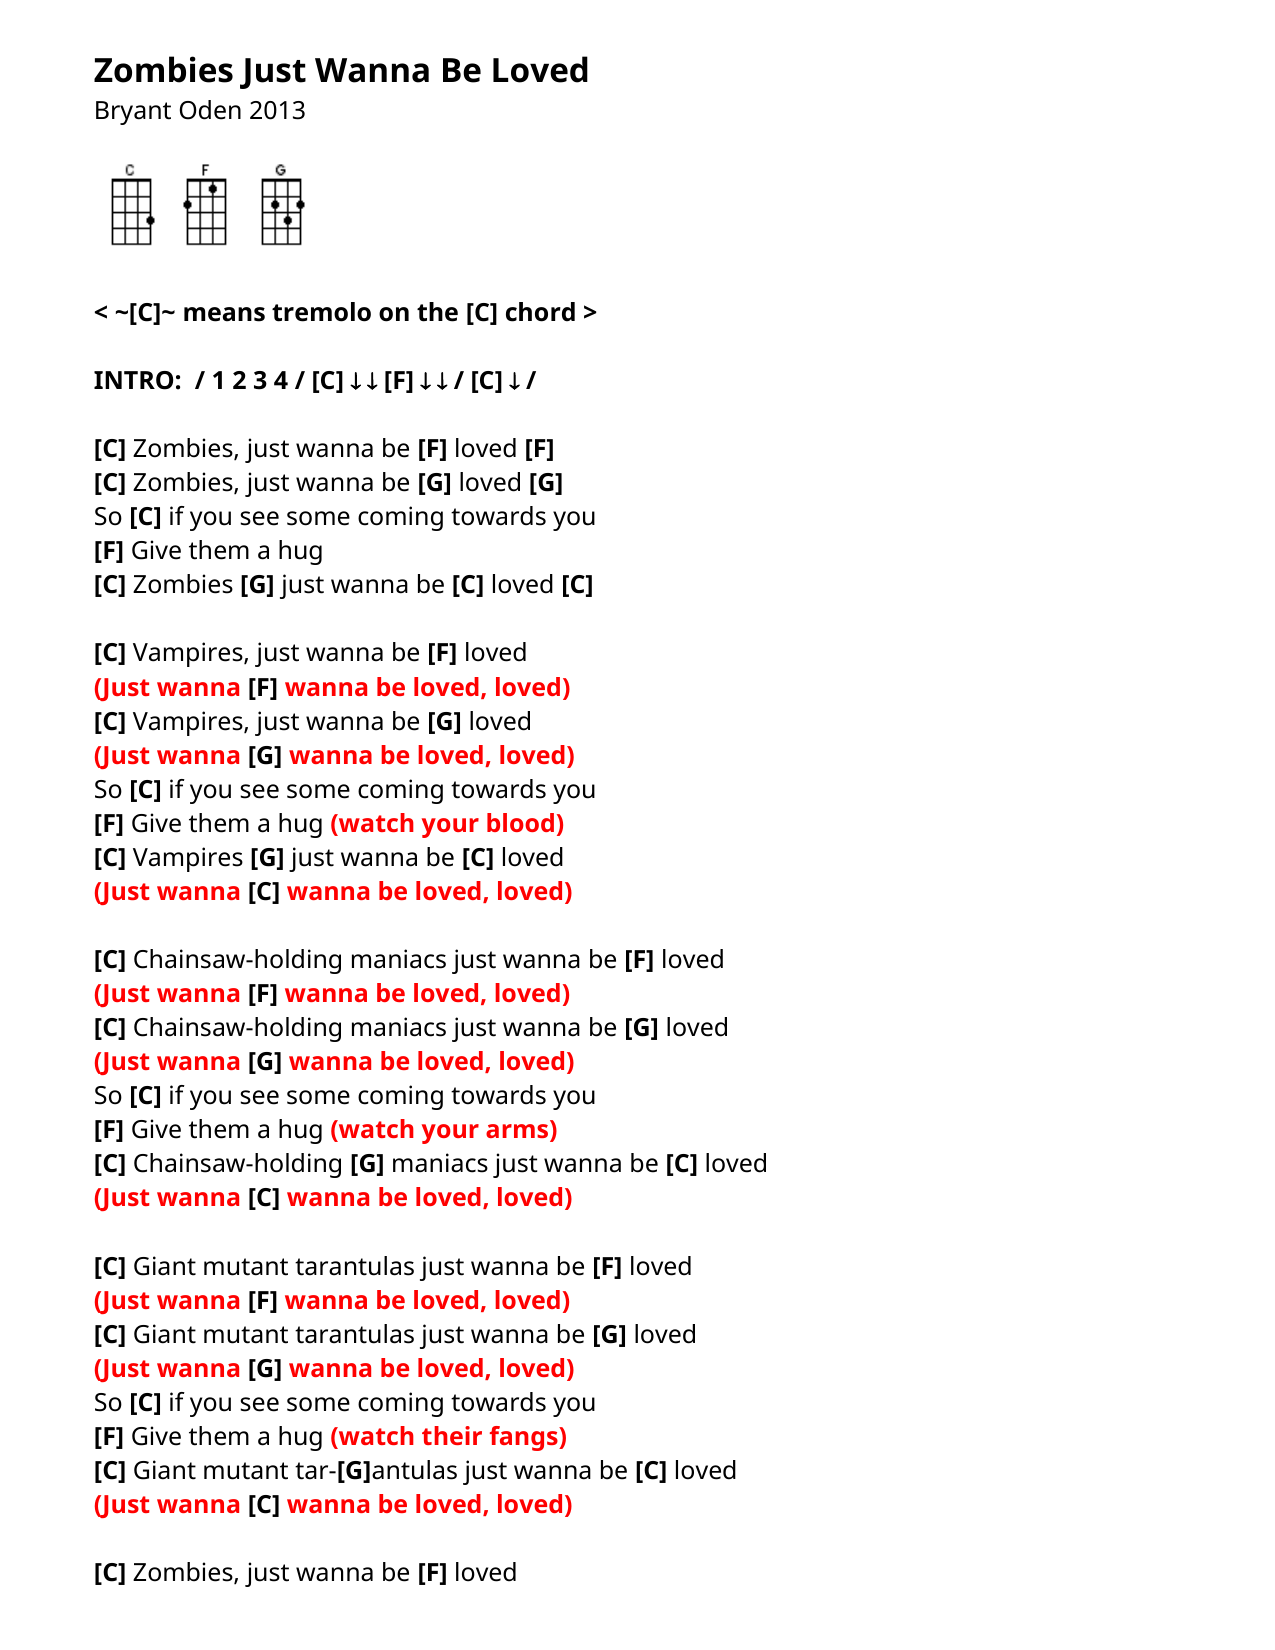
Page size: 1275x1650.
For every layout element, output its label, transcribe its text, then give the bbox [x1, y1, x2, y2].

text [C] Zombies, just wanna be [G] loved [G] [94, 465, 1270, 499]
text So [C] if you see some coming towards you [94, 1078, 1270, 1112]
text So [C] if you see some coming towards you [94, 771, 1270, 805]
text [C] Chainsaw-holding [G] maniacs just wanna be [C] loved [94, 1146, 1270, 1180]
text [C] Giant mutant tarantulas just wanna be [F] loved [94, 1248, 1270, 1282]
text (Just wanna [G] wanna be loved, loved) [94, 1044, 1270, 1078]
text (Just wanna [C] wanna be loved, loved) [94, 1487, 1270, 1521]
text [C] Giant mutant tar-[G]antulas just wanna be [C] loved [94, 1453, 1270, 1487]
text [C] Vampires, just wanna be [F] loved [94, 635, 1270, 669]
text [F] Give them a hug (watch your blood) [94, 805, 1270, 839]
text (Just wanna [F] wanna be loved, loved) [94, 976, 1270, 1010]
text (Just wanna [G] wanna be loved, loved) [94, 737, 1270, 771]
text [C] Zombies [G] just wanna be [C] loved [C] [94, 567, 1270, 601]
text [94, 1384, 1270, 1418]
picture [93, 160, 319, 261]
text [F] Give them a hug (watch your arms) [94, 1112, 1270, 1146]
text [F] Give them a hug (watch their fangs) [94, 1418, 1270, 1453]
text [C] Giant mutant tarantulas just wanna be [G] loved [94, 1316, 1270, 1350]
subtitle Zombies Just Wanna Be Loved [94, 47, 1270, 92]
text [C] Chainsaw-holding maniacs just wanna be [F] loved [94, 942, 1270, 976]
text (Just wanna [F] wanna be loved, loved) [94, 669, 1270, 703]
text < ~[C]~ means tremolo on the [C] chord > [94, 294, 1270, 328]
text INTRO: / 1 2 3 4 / [C] [F] / [C] / [94, 363, 1270, 397]
text Bryant Oden 2013 [94, 92, 1270, 126]
text (Just wanna [G] wanna be loved, loved) [94, 1350, 1270, 1384]
text [F] Give them a hug [94, 533, 1270, 567]
text (Just wanna [F] wanna be loved, loved) [94, 1282, 1270, 1316]
text (Just wanna [C] wanna be loved, loved) [94, 1180, 1270, 1214]
text So [C] if you see some coming towards you [94, 499, 1270, 533]
text [C] Zombies, just wanna be [F] loved [F] [94, 431, 1270, 465]
text [C] Zombies, just wanna be [F] loved [94, 1555, 1270, 1589]
text (Just wanna [C] wanna be loved, loved) [94, 873, 1270, 908]
text [C] Vampires, just wanna be [G] loved [94, 703, 1270, 737]
text [C] Chainsaw-holding maniacs just wanna be [G] loved [94, 1010, 1270, 1044]
text [C] Vampires [G] just wanna be [C] loved [94, 839, 1270, 873]
